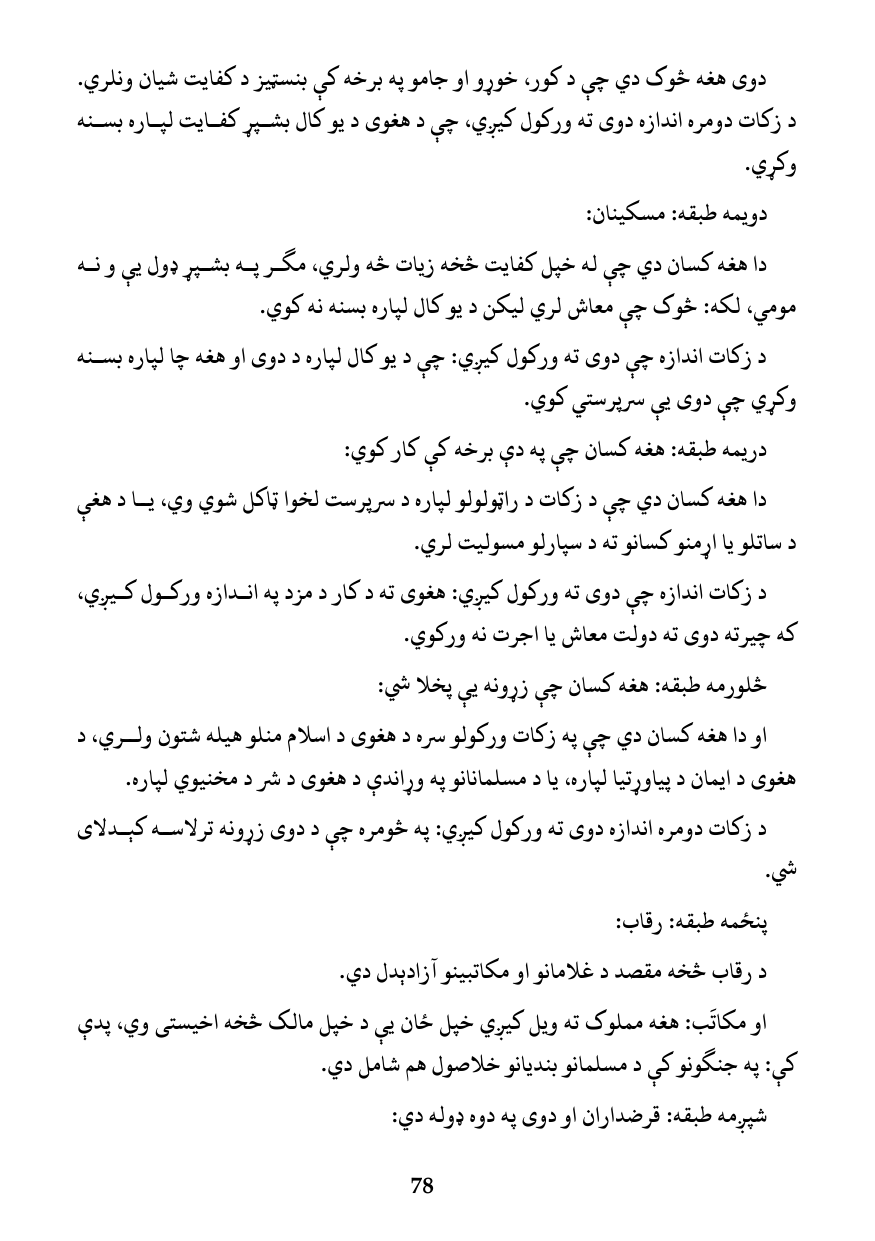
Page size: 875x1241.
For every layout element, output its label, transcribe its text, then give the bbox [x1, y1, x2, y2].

text دا هغه کسان دي چې له خپل کفايت څخه زیات څه ولري، مګر په بشپړ ډول یې و نه مومي، لکه: څوک چې معاش لري لیکن د یو کال لپاره بسنه نه کوي. [77, 244, 797, 329]
text او دا هغه کسان دي چې په زکات ورکولو سره د هغوی د اسلام منلو هیله شتون ولري، د هغوی د ایمان د پیاوړتیا لپاره، یا د مسلمانانو په وړاندې د هغوی د شر د مخنیوي لپاره. [77, 716, 797, 801]
text د رقاب څخه مقصد د غلامانو او مکاتبینو آزادېدل دي. [77, 952, 797, 994]
text او مکاتَب: هغه مملوک ته ویل کیږي خپل ځان یې د خپل مالک څخه اخیستی وي، پدې کې: په جنګونو کې د مسلمانو بندیانو خلاصول هم شامل دي. [77, 1003, 797, 1087]
text دویمه طبقه: مسکینان: [77, 194, 797, 236]
text د زکات دومره اندازه دوی ته ورکول کیږي: په څومره چې د دوی زړونه ترلاسه کېدلای شي. [77, 809, 797, 893]
text دریمه طبقه: هغه کسان چې په دې برخه کې کار کوي: [77, 430, 797, 472]
text څلورمه طبقه: هغه کسان چې زړونه یې پخلا شي: [77, 666, 797, 708]
text د زکات اندازه چې دوی ته ورکول کیږي: چې د یو کال لپاره د دوی او هغه چا لپاره بسنه وکړي چې دوی یې سرپرستي کوي. [77, 337, 797, 422]
text د زکات اندازه چې دوی ته ورکول کیږي: هغوی ته د کار د مزد په اندازه ورکول کیږي، که چیرته دوی ته دولت معاش یا اجرت نه ورکوي. [77, 573, 797, 657]
text شپږمه طبقه: قرضداران او دوی په دوه ډوله دي: [77, 1096, 797, 1138]
text پنځمه طبقه: رقاب: [77, 902, 797, 944]
text دا هغه کسان دي چې د زکات د راټولولو لپاره د سرپرست لخوا ټاکل شوي وي، یا د هغې د ساتلو یا اړمنو کسانو ته د سپارلو مسولیت لري. [77, 480, 797, 565]
text دوی هغه څوک دي چې د کور، خوړو او جامو په برخه کې بنسټیز د کفایت شیان ونلري. د زکات دومره اندازه دوی ته ورکول کیږي، چې د هغوی د یو کال بشپړ کفایت لپاره بسنه وکړي. [77, 59, 797, 186]
